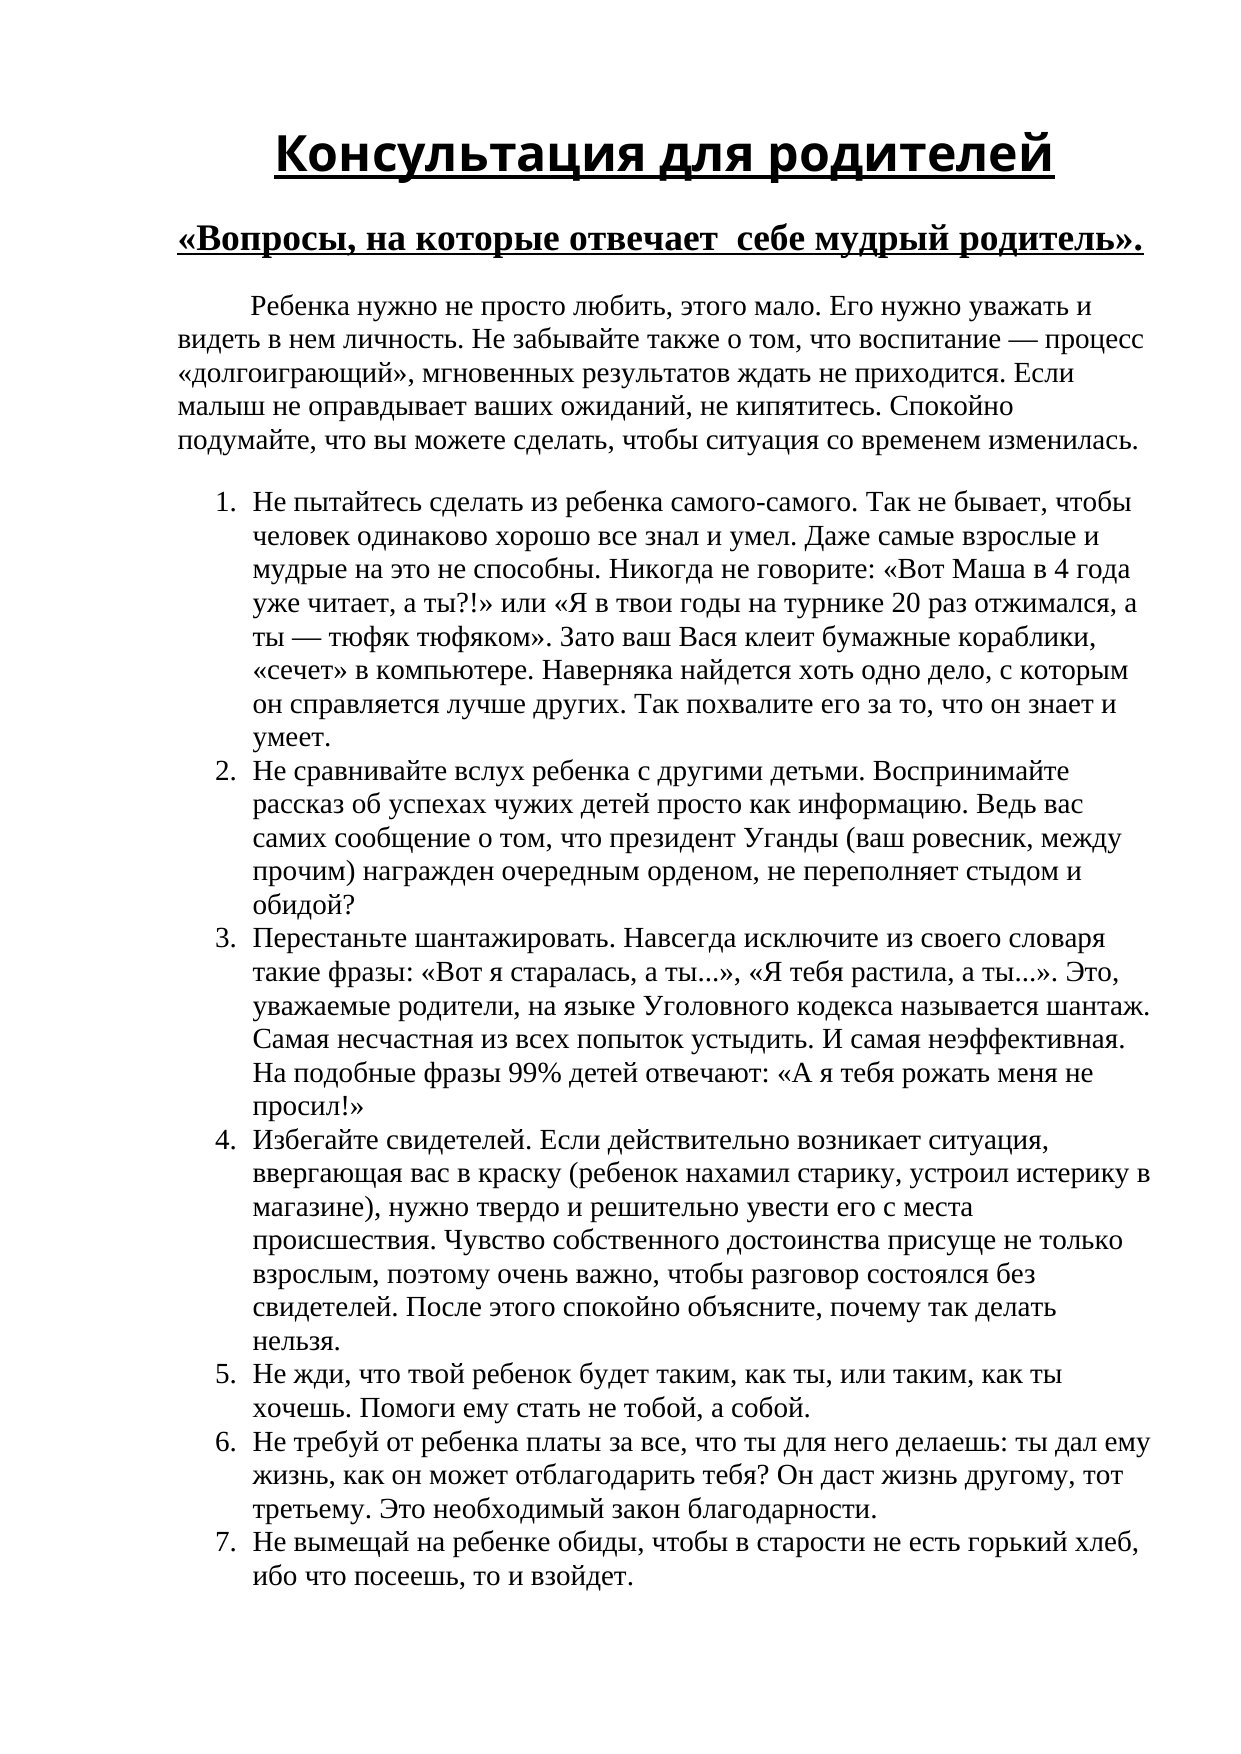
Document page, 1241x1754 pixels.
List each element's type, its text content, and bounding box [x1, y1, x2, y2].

list Не пытайтесь сделать из ребенка самого-самого. Так не бывает, чтобы человек одинаково хорошо все знал и умел. Даже самые взрослые и мудрые на это не способны. Никогда не говорите: «Вот Маша в 4 года уже читает, а ты?!» или «Я в твои годы на турнике 20 раз отжимался, а ты — тюфяк тюфяком». Зато ваш Вася клеит бумажные кораблики, «сечет» в компьютере. Наверняка найдется хоть одно дело, с которым он справляется лучше других. Так похвалите его за то, что он знает и умеет. [215, 484, 1152, 753]
text Консультация для родителей [177, 118, 1152, 186]
list Не требуй от ребенка платы за все, что ты для него делаешь: ты дал ему жизнь, как он может отблагодарить тебя? Он даст жизнь другому, тот третьему. Это необходимый закон благодарности. [215, 1424, 1152, 1524]
list Избегайте свидетелей. Если действительно возникает ситуация, ввергающая вас в краску (ребенок нахамил старику, устроил истерику в магазине), нужно твердо и решительно увести его с места происшествия. Чувство собственного достоинства присуще не только взрослым, поэтому очень важно, чтобы разговор состоялся без свидетелей. После этого спокойно объясните, почему так делать нельзя. [215, 1122, 1152, 1357]
list Не жди, что твой ребенок будет таким, как ты, или таким, как ты хочешь. Помоги ему стать не тобой, а собой. [215, 1357, 1152, 1424]
text «Вопросы, на которые отвечает себе мудрый родитель». [177, 215, 1152, 258]
text Ребенка нужно не просто любить, этого мало. Его нужно уважать и видеть в нем личность. Не забывайте также о том, что воспитание — процесс «долгоиграющий», мгновенных результатов ждать не приходится. Если малыш не оправдывает ваших ожиданий, не кипятитесь. Спокойно подумайте, что вы можете сделать, чтобы ситуация со временем изменилась. [177, 288, 1152, 455]
list Перестаньте шантажировать. Навсегда исключите из своего словаря такие фразы: «Вот я старалась, а ты...», «Я тебя растила, а ты...». Это, уважаемые родители, на языке Уголовного кодекса называется шантаж. Самая несчастная из всех попыток устыдить. И самая неэффективная. На подобные фразы 99% детей отвечают: «А я тебя рожать меня не просил!» [215, 921, 1152, 1122]
list Не сравнивайте вслух ребенка с другими детьми. Воспринимайте рассказ об успехах чужих детей просто как информацию. Ведь вас самих сообщение о том, что президент Уганды (ваш ровесник, между прочим) награжден очередным орденом, не переполняет стыдом и обидой? [215, 753, 1152, 921]
list Не вымещай на ребенке обиды, чтобы в старости не есть горький хлеб, ибо что посеешь, то и взойдет. [215, 1524, 1152, 1591]
